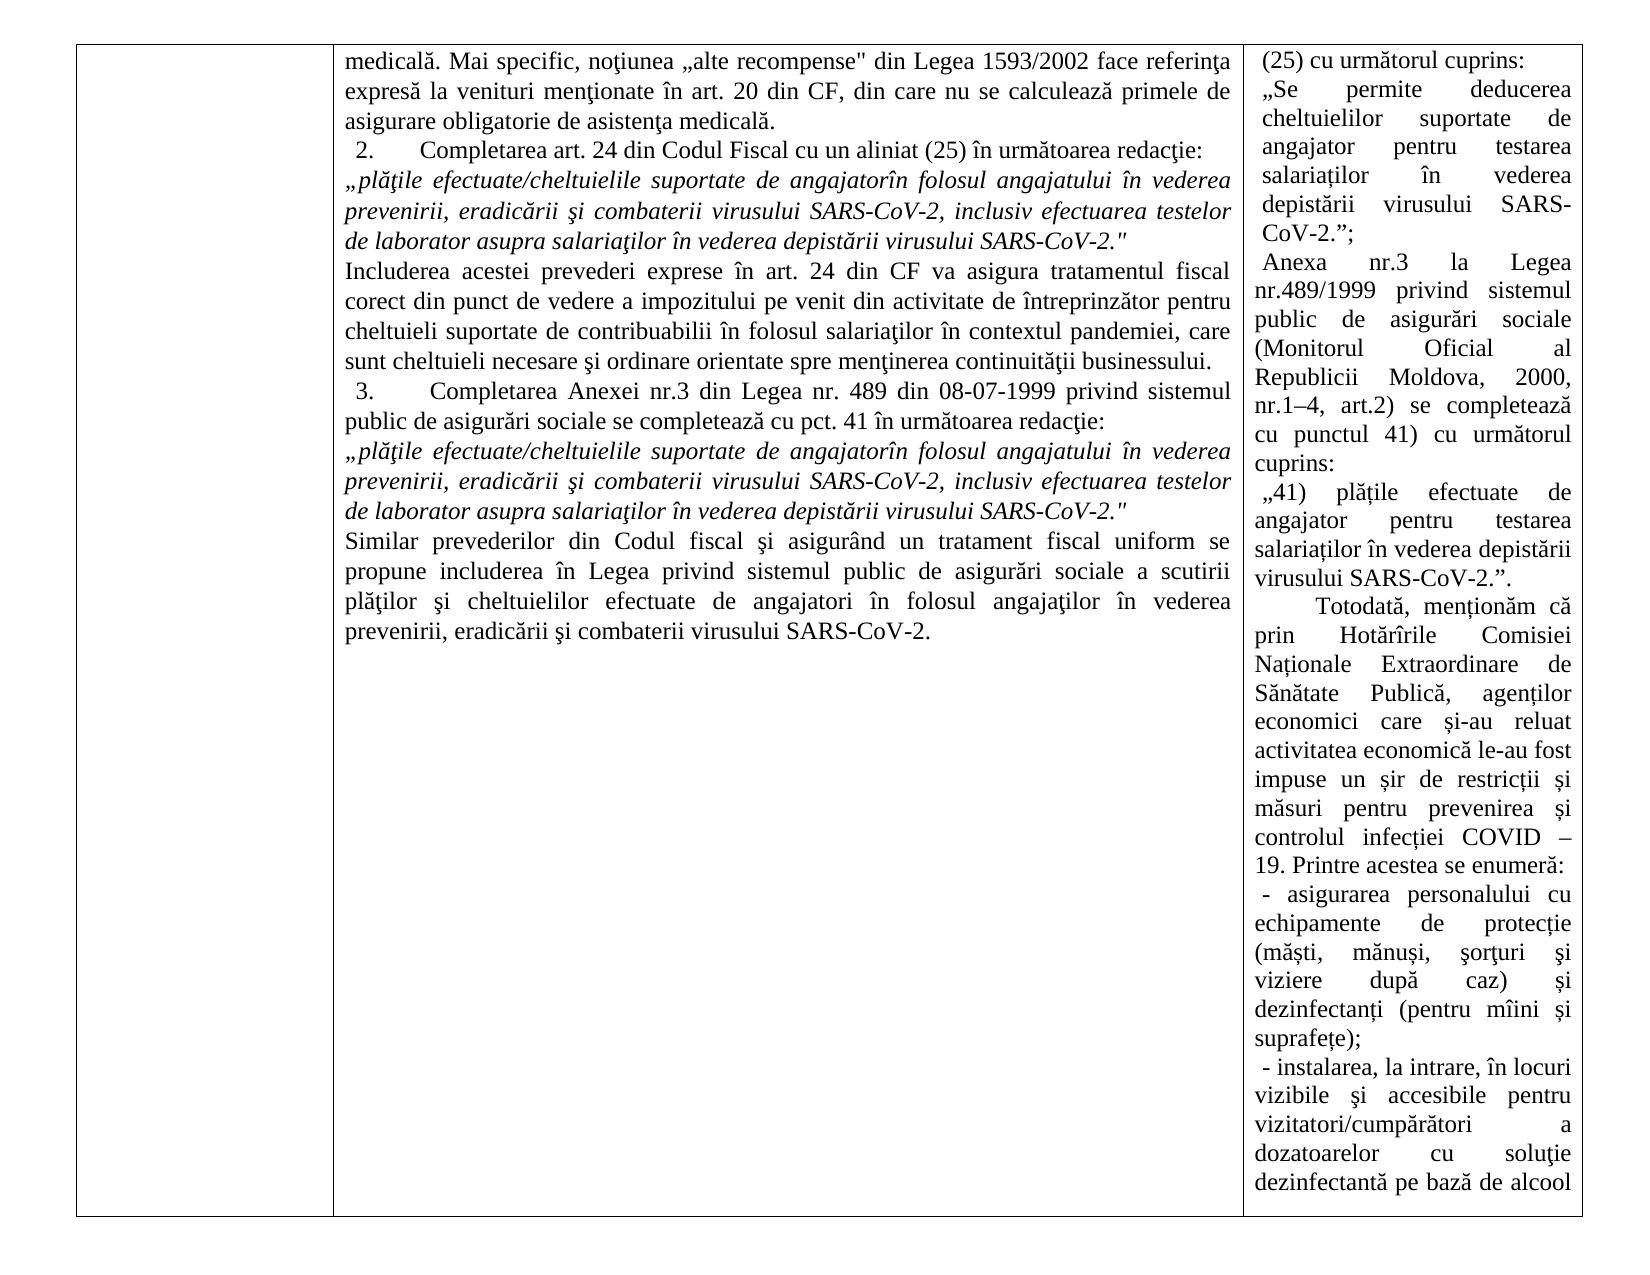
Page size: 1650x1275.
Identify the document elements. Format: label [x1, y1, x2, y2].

table_cell [334, 45, 1243, 1216]
table_cell [1244, 45, 1582, 1216]
table_cell [77, 45, 333, 1216]
